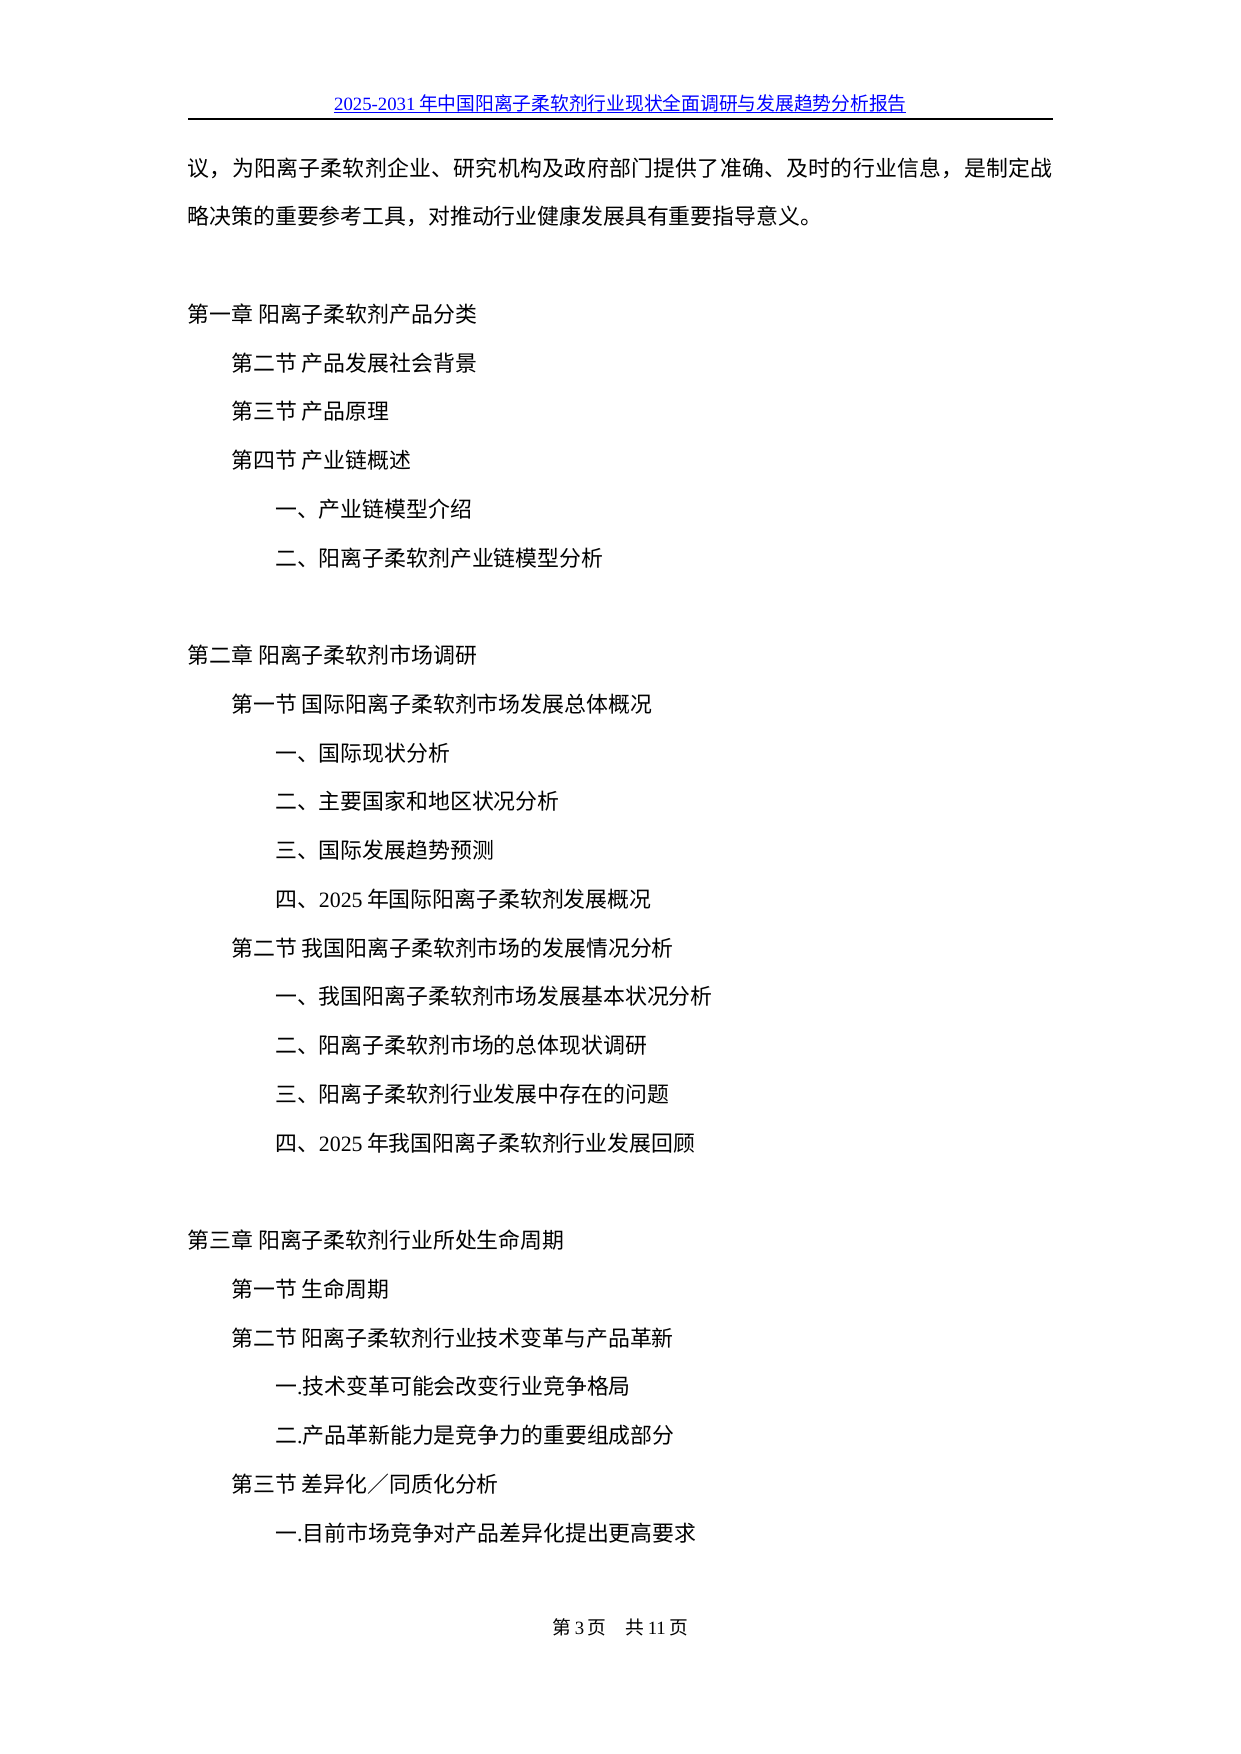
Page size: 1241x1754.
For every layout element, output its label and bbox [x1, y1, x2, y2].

text [187, 150, 1053, 1548]
